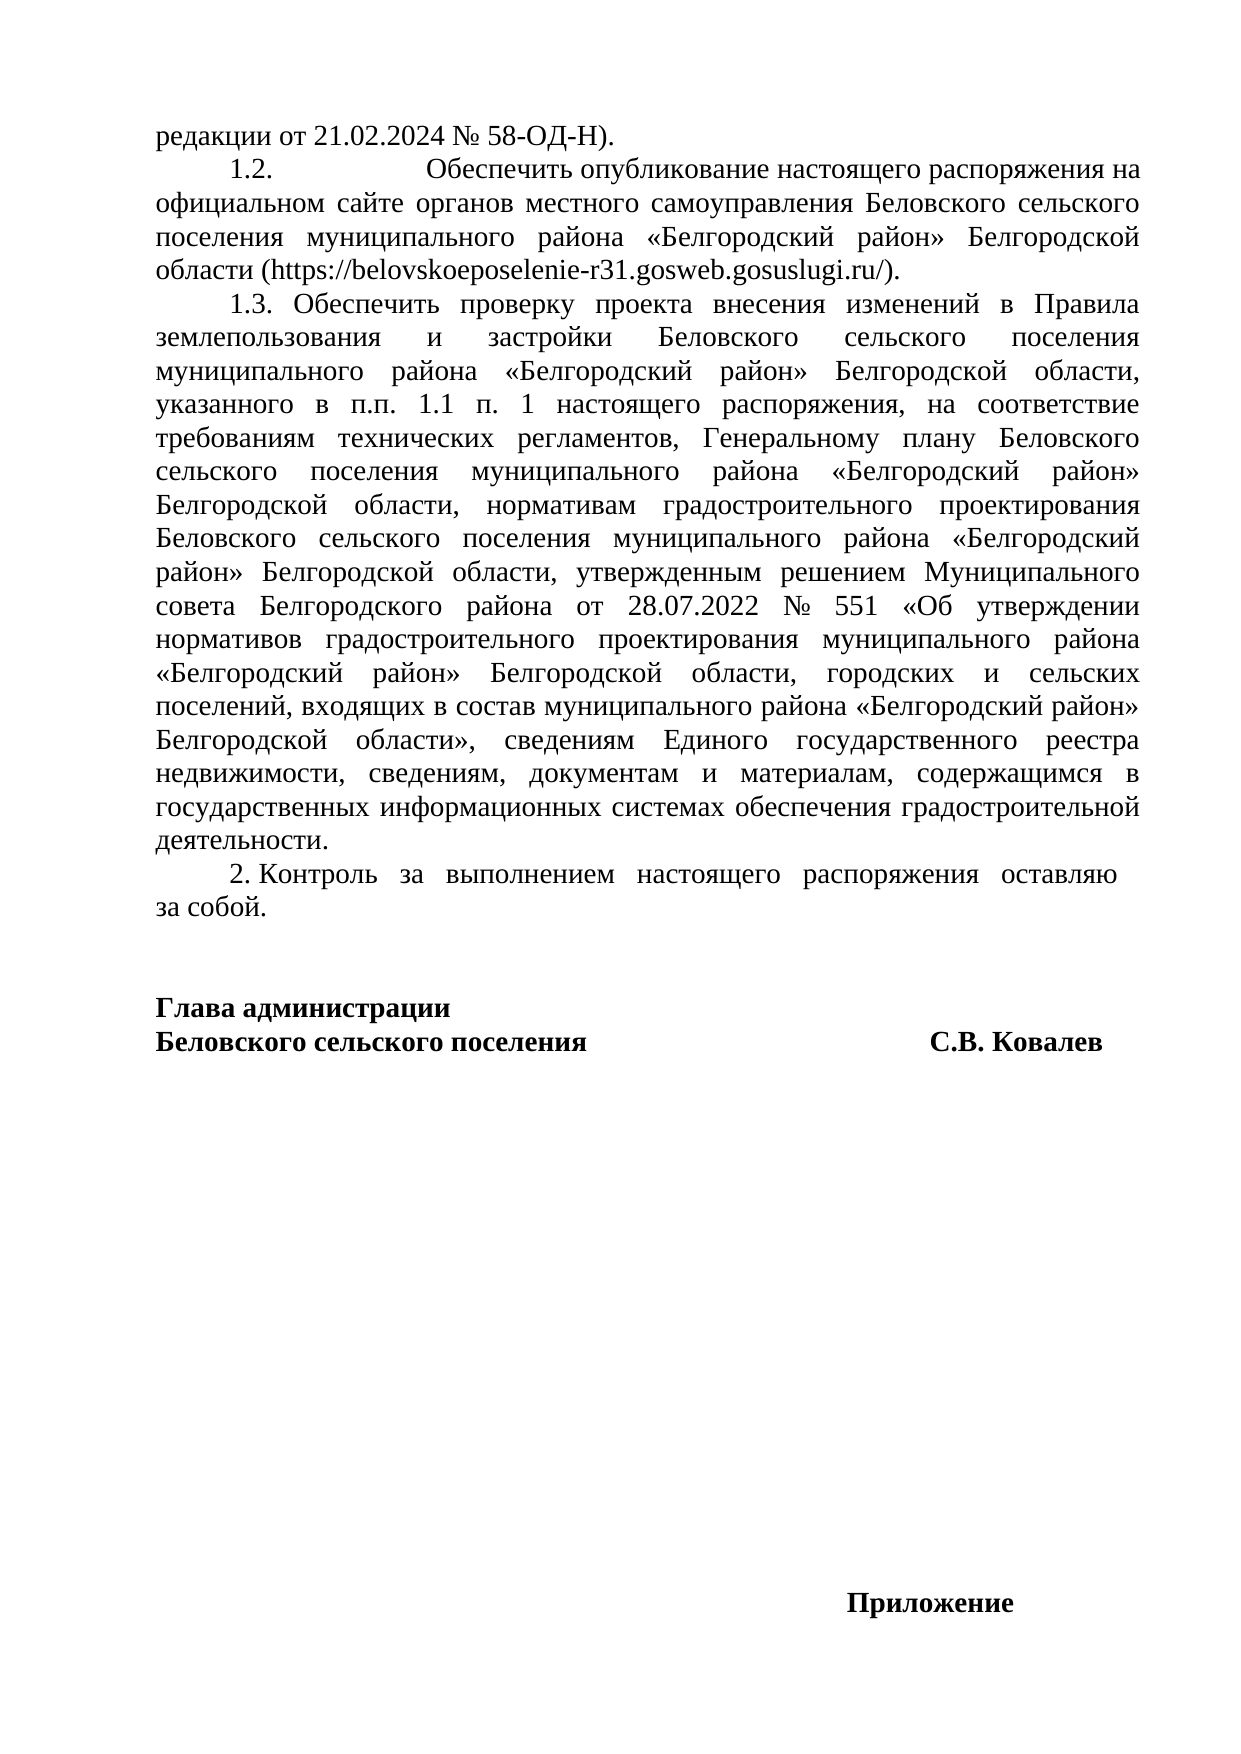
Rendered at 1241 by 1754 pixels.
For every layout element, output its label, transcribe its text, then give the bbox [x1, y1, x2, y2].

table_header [144, 118, 1152, 1122]
text Приложение [709, 1585, 1152, 1619]
